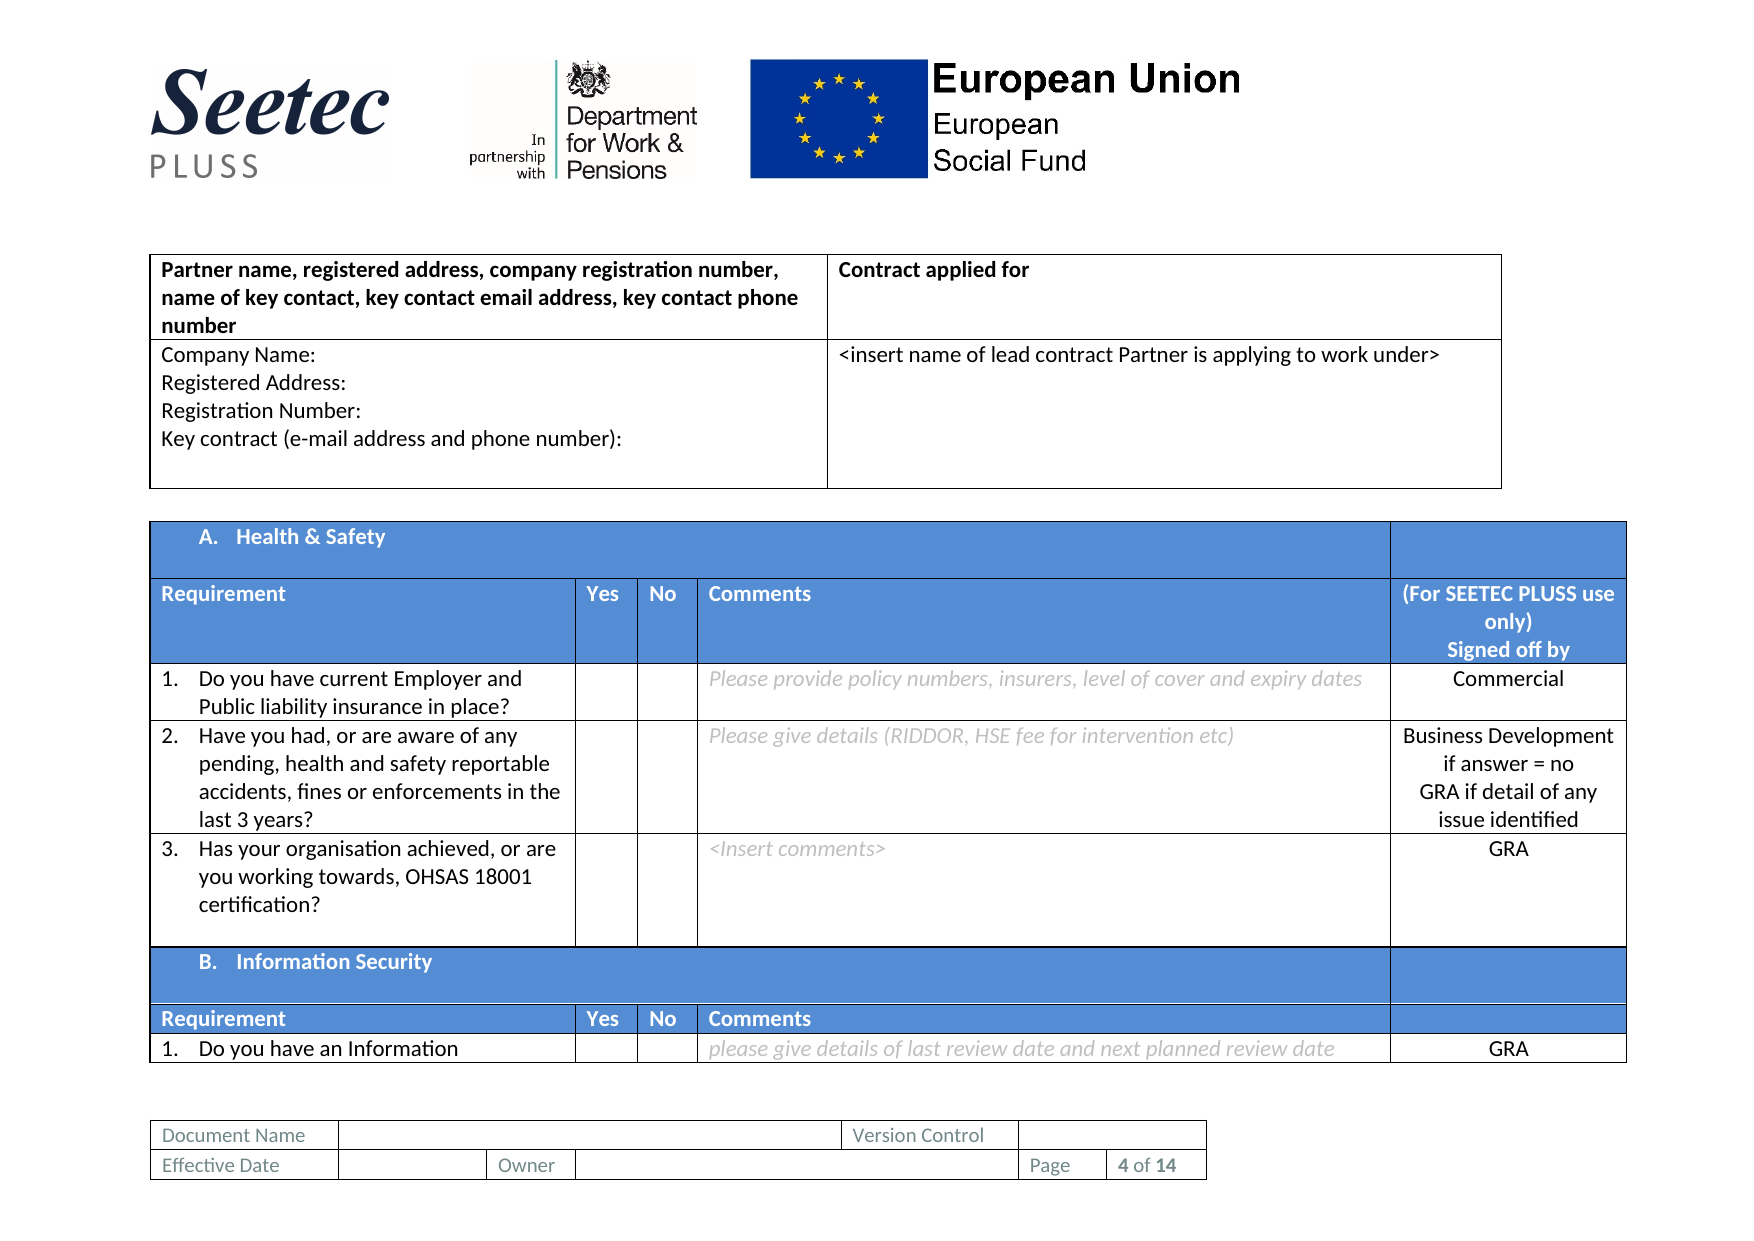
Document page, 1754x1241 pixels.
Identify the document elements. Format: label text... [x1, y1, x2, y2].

table_cell GRA [1391, 1034, 1626, 1062]
table_cell Please provide policy numbers, insurers, level of cover and expiry dates [698, 664, 1390, 720]
table_cell [638, 834, 697, 946]
table_cell Do you have current Employer and Public liability insurance in place? [151, 664, 575, 720]
table_cell <Insert comments> [698, 834, 1390, 946]
picture [151, 69, 389, 178]
table_cell Yes [576, 1005, 637, 1033]
table_cell No [638, 579, 697, 663]
table_cell [638, 664, 697, 720]
table_header Health & Safety [151, 522, 1390, 578]
table_cell Business Development if answer = no GRA if detail of any issue identified [1391, 721, 1626, 833]
table_cell [1391, 1005, 1626, 1033]
table_cell [638, 1034, 697, 1062]
table_header [1391, 522, 1626, 578]
table_cell Have you had, or are aware of any pending, health and safety reportable accidents, fines or enforcements in the last 3 years? [151, 721, 575, 833]
table_cell Requirement [151, 579, 575, 663]
table_cell [1391, 948, 1626, 1003]
table_cell Comments [698, 1005, 1390, 1033]
table_cell Comments [698, 579, 1390, 663]
table_cell Commercial [1391, 664, 1626, 720]
picture [470, 60, 697, 179]
table_cell <insert name of lead contract Partner is applying to work under> [828, 340, 1501, 488]
table_cell please give details of last review date and next planned review date [698, 1034, 1390, 1062]
table_header Contract applied for [828, 255, 1501, 339]
table_cell [576, 1034, 637, 1062]
table_cell [638, 721, 697, 833]
table_cell Please give details (RIDDOR, HSE fee for intervention etc) [698, 721, 1390, 833]
table_cell GRA [1391, 834, 1626, 946]
table_cell Has your organisation achieved, or are you working towards, OHSAS 18001 certification? [151, 834, 575, 946]
table_cell Information Security [151, 948, 1390, 1003]
table_cell [576, 721, 637, 833]
table_cell [576, 834, 637, 946]
table_header Partner name, registered address, company registration number, name of key contact, key contact email address, key contact phone number [151, 255, 827, 339]
table_cell Company Name: Registered Address: Registration Number: Key contract (e-mail address and phone number): [151, 340, 827, 488]
picture [749, 58, 1240, 179]
table_cell [576, 664, 637, 720]
table_cell Do you have an Information Security/Data Protection policy that is regularly reviewed and has been updated in line with GDPR? [151, 1034, 575, 1062]
table_cell No [638, 1005, 697, 1033]
table_cell Requirement [151, 1005, 575, 1033]
table_cell Yes [576, 579, 637, 663]
table_cell (For SEETEC PLUSS use only) Signed off by [1391, 579, 1626, 663]
